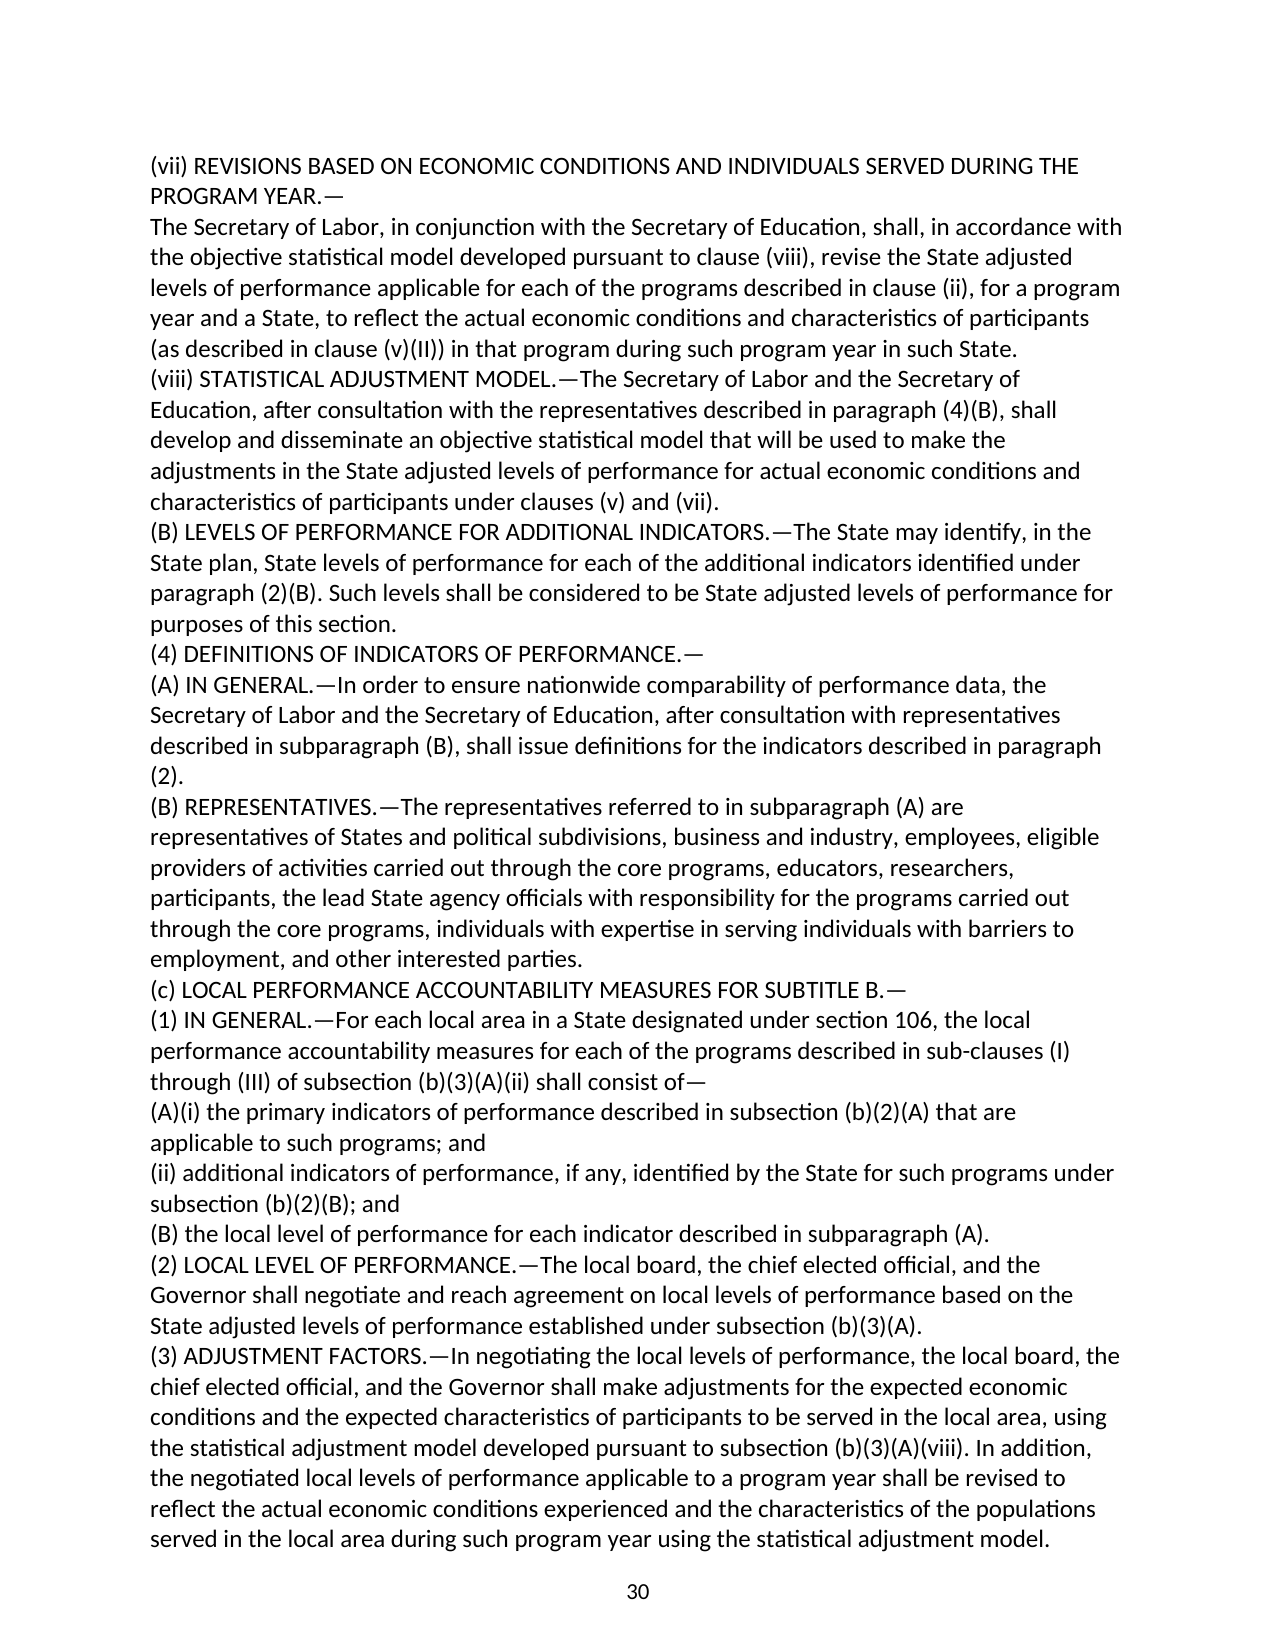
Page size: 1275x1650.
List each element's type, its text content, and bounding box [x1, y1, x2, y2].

text (B) the local level of performance for each indicator described in subparagraph (A). [150, 1218, 1125, 1249]
text (A) IN GENERAL.—In order to ensure nationwide comparability of performance data, the Secretary of Labor and the Secretary of Education, after consultation with representatives described in subparagraph (B), shall issue definitions for the indicators described in paragraph (2). [150, 669, 1125, 791]
text (viii) STATISTICAL ADJUSTMENT MODEL.—The Secretary of Labor and the Secretary of Education, after consultation with the representatives described in paragraph (4)(B), shall develop and disseminate an objective statistical model that will be used to make the adjustments in the State adjusted levels of performance for actual economic conditions and characteristics of participants under clauses (v) and (vii). [150, 364, 1125, 516]
text (3) ADJUSTMENT FACTORS.—In negotiating the local levels of performance, the local board, the chief elected official, and the Governor shall make adjustments for the expected economic conditions and the expected characteristics of participants to be served in the local area, using the statistical adjustment model developed pursuant to subsection (b)(3)(A)(viii). In addition, the negotiated local levels of performance applicable to a program year shall be revised to reflect the actual economic conditions experienced and the characteristics of the populations served in the local area during such program year using the statistical adjustment model. [150, 1340, 1125, 1554]
text (1) IN GENERAL.—For each local area in a State designated under section 106, the local performance accountability measures for each of the programs described in sub-clauses (I) through (III) of subsection (b)(3)(A)(ii) shall consist of— [150, 1004, 1125, 1096]
text The Secretary of Labor, in conjunction with the Secretary of Education, shall, in accordance with the objective statistical model developed pursuant to clause (viii), revise the State adjusted levels of performance applicable for each of the programs described in clause (ii), for a program year and a State, to reflect the actual economic conditions and characteristics of participants (as described in clause (v)(II)) in that program during such program year in such State. [150, 211, 1125, 364]
text (c) LOCAL PERFORMANCE ACCOUNTABILITY MEASURES FOR SUBTITLE B.— [150, 974, 1125, 1004]
text (B) LEVELS OF PERFORMANCE FOR ADDITIONAL INDICATORS.—The State may identify, in the State plan, State levels of performance for each of the additional indicators identified under paragraph (2)(B). Such levels shall be considered to be State adjusted levels of performance for purposes of this section. [150, 516, 1125, 638]
text (4) DEFINITIONS OF INDICATORS OF PERFORMANCE.— [150, 638, 1125, 669]
text (A)(i) the primary indicators of performance described in subsection (b)(2)(A) that are applicable to such programs; and [150, 1096, 1125, 1157]
text (2) LOCAL LEVEL OF PERFORMANCE.—The local board, the chief elected official, and the Governor shall negotiate and reach agreement on local levels of performance based on the State adjusted levels of performance established under subsection (b)(3)(A). [150, 1249, 1125, 1340]
text (vii) REVISIONS BASED ON ECONOMIC CONDITIONS AND INDIVIDUALS SERVED DURING THE PROGRAM YEAR.— [150, 150, 1125, 211]
text (ii) additional indicators of performance, if any, identified by the State for such programs under subsection (b)(2)(B); and [150, 1157, 1125, 1218]
text (B) REPRESENTATIVES.—The representatives referred to in subparagraph (A) are representatives of States and political subdivisions, business and industry, employees, eligible providers of activities carried out through the core programs, educators, researchers, participants, the lead State agency officials with responsibility for the programs carried out through the core programs, individuals with expertise in serving individuals with barriers to employment, and other interested parties. [150, 791, 1125, 974]
